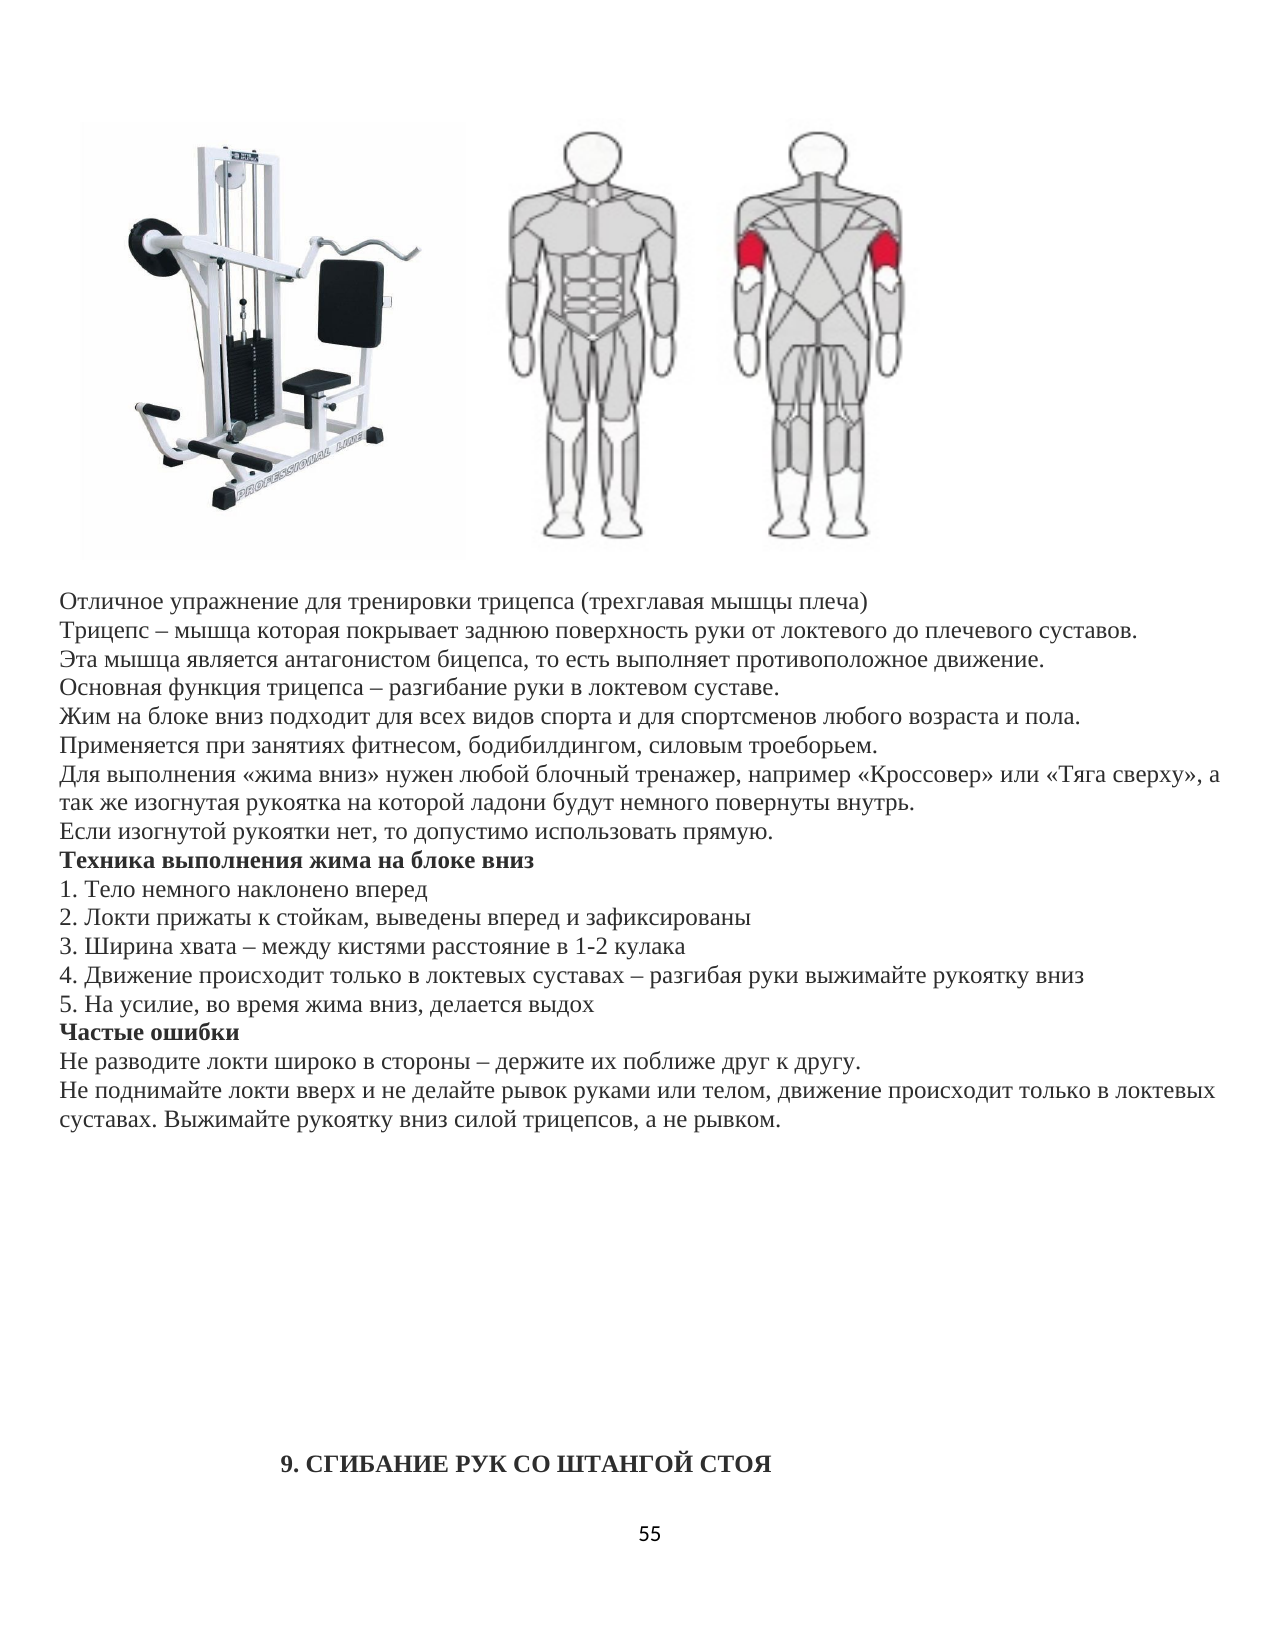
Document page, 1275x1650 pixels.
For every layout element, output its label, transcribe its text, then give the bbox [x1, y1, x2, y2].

text Частые ошибки Не разводите локти широко в стороны – держите их поближе друг к другу. Не поднимайте локти вверх и не делайте рывок руками или телом, движение происходит только в локтевых суставах. Выжимайте рукоятку вниз силой трицепсов, а не рывком. [59, 1017, 1240, 1132]
text Жим на блоке вниз подходит для всех видов спорта и для спортсменов любого возраста и пола. Применяется при занятиях фитнесом, бодибилдингом, силовым троеборьем. Для выполнения «жима вниз» нужен любой блочный тренажер, например «Кроссовер» или «Тяга сверху», а так же изогнутая рукоятка на которой ладони будут немного повернуты внутрь. Если изогнутой рукоятки нет, то допустимо использовать прямую. [59, 701, 1240, 845]
picture [59, 118, 920, 560]
text Техника выполнения жима на блоке вниз 1. Тело немного наклонено вперед 2. Локти прижаты к стойкам, выведены вперед и зафиксированы 3. Ширина хвата – между кистями расстояние в 1-2 кулака 4. Движение происходит только в локтевых суставах – разгибая руки выжимайте рукоятку вниз 5. На усилие, во время жима вниз, делается выдох [59, 845, 1240, 1017]
text Отличное упражнение для тренировки трицепса (трехглавая мышцы плеча) Трицепс – мышца которая покрывает заднюю поверхность руки от локтевого до плечевого суставов. Эта мышца является антагонистом бицепса, то есть выполняет противоположное движение. Основная функция трицепса – разгибание руки в локтевом суставе. [59, 586, 1240, 701]
text 9. СГИБАНИЕ РУК СО ШТАНГОЙ СТОЯ [207, 1449, 1240, 1477]
